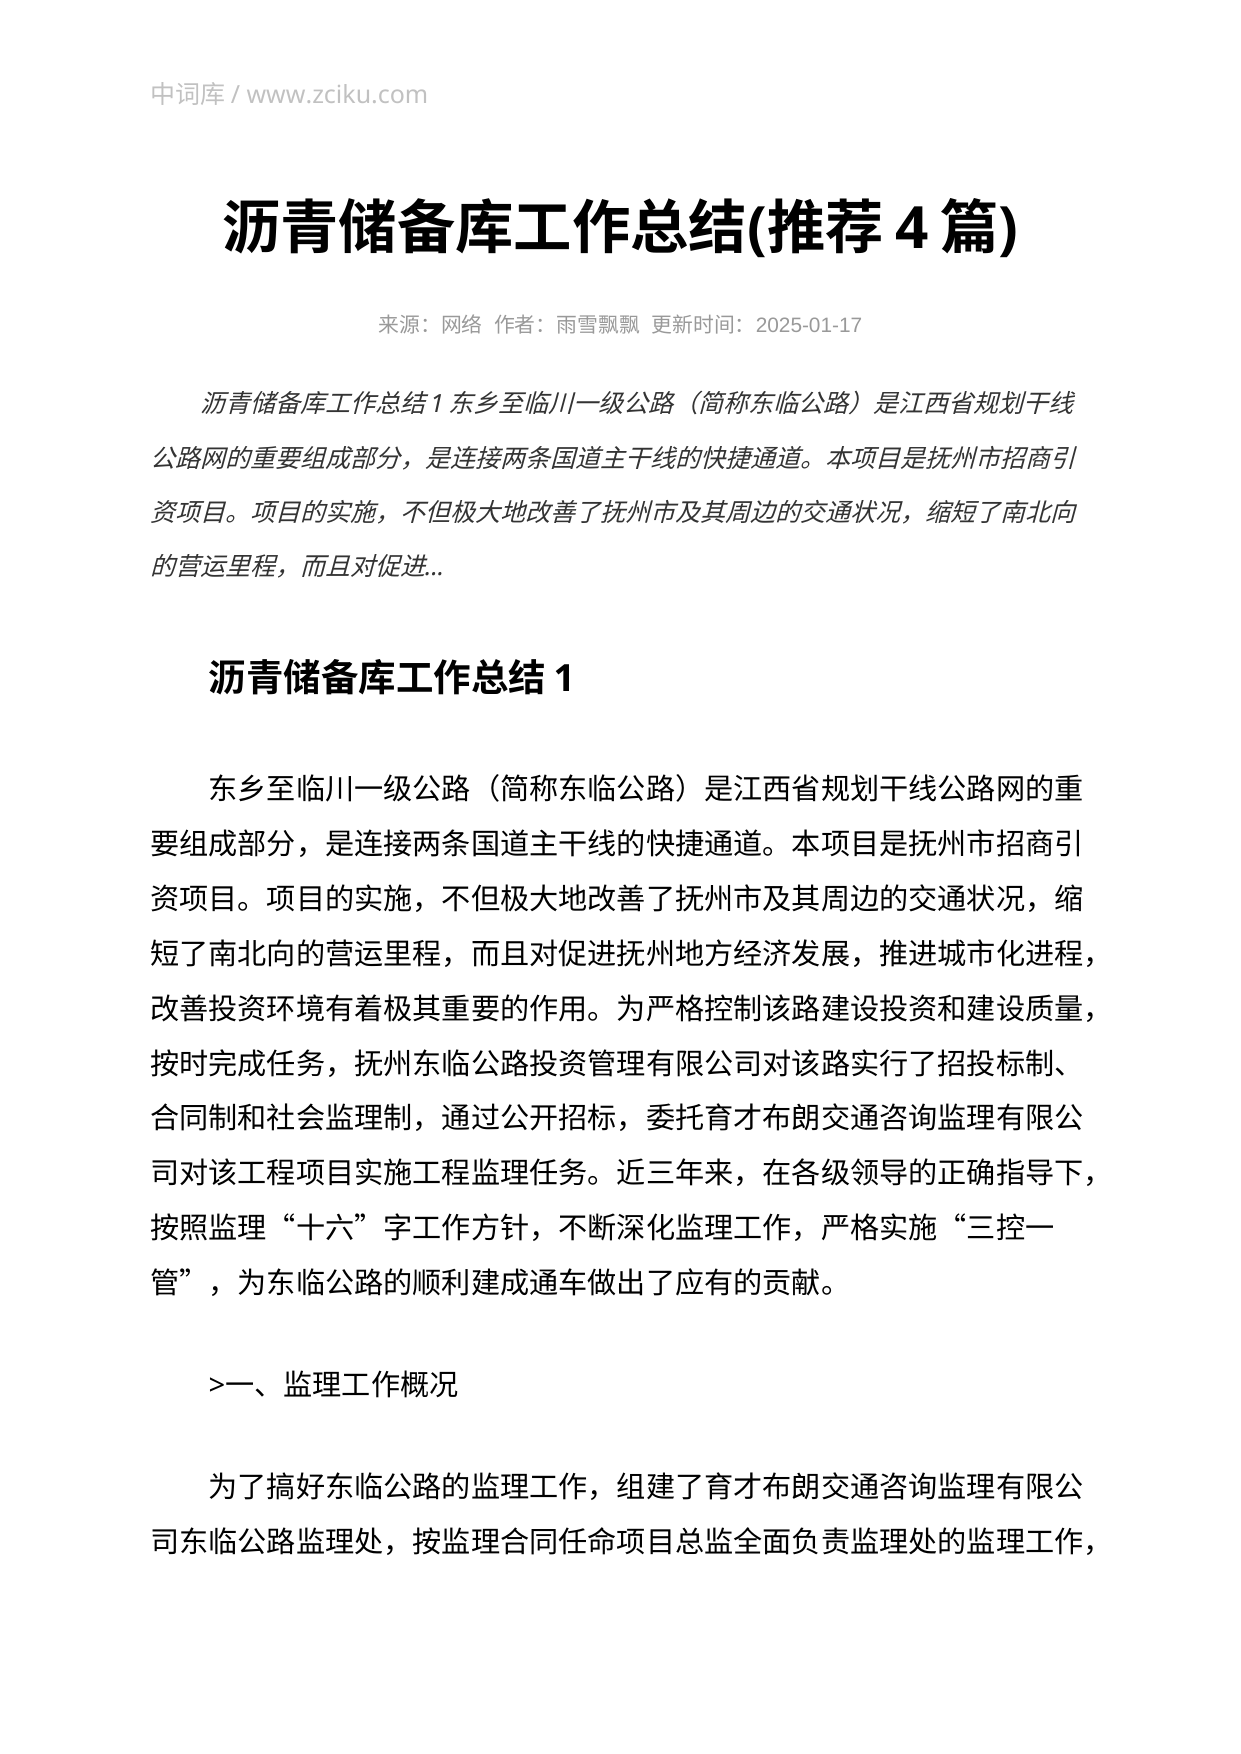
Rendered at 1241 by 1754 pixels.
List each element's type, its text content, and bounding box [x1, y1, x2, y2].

text 沥青储备库工作总结1东乡至临川一级公路（简称东临公路）是江西省规划干线公路网的重要组成部分，是连接两条国道主干线的快捷通道。本项目是抚州市招商引资项目。项目的实施，不但极大地改善了抚州市及其周边的交通状况，缩短了南北向的营运里程，而且对促进... [150, 384, 1090, 583]
text 来源：网络 作者：雨雪飘飘 更新时间：2025-01-17 [150, 313, 1090, 337]
text 沥青储备库工作总结1 [150, 648, 1090, 703]
subtitle 沥青储备库工作总结(推荐4篇) [150, 181, 1090, 266]
text 东乡至临川一级公路（简称东临公路）是江西省规划干线公路网的重要组成部分，是连接两条国道主干线的快捷通道。本项目是抚州市招商引资项目。项目的实施，不但极大地改善了抚州市及其周边的交通状况，缩短了南北向的营运里程，而且对促进抚州地方经济发展，推进城市化进程，改善投资环境有着极其重要的作用。为严格控制该路建设投资和建设质量，按时完成任务，抚州东临公路投资管理有限公司对该路实行了招投标制、合同制和社会监理制，通过公开招标，委托育才布朗交通咨询监理有限公司对该工程项目实施工程监理任务。近三年来，在各级领导的正确指导下，按照监理“十六”字工作方针，不断深化监理工作，严格实施“三控一管”，为东临公路的顺利建成通车做出了应有的贡献。 [150, 766, 1090, 1302]
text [150, 1463, 1090, 1561]
text >一、监理工作概况 [150, 1362, 1090, 1404]
